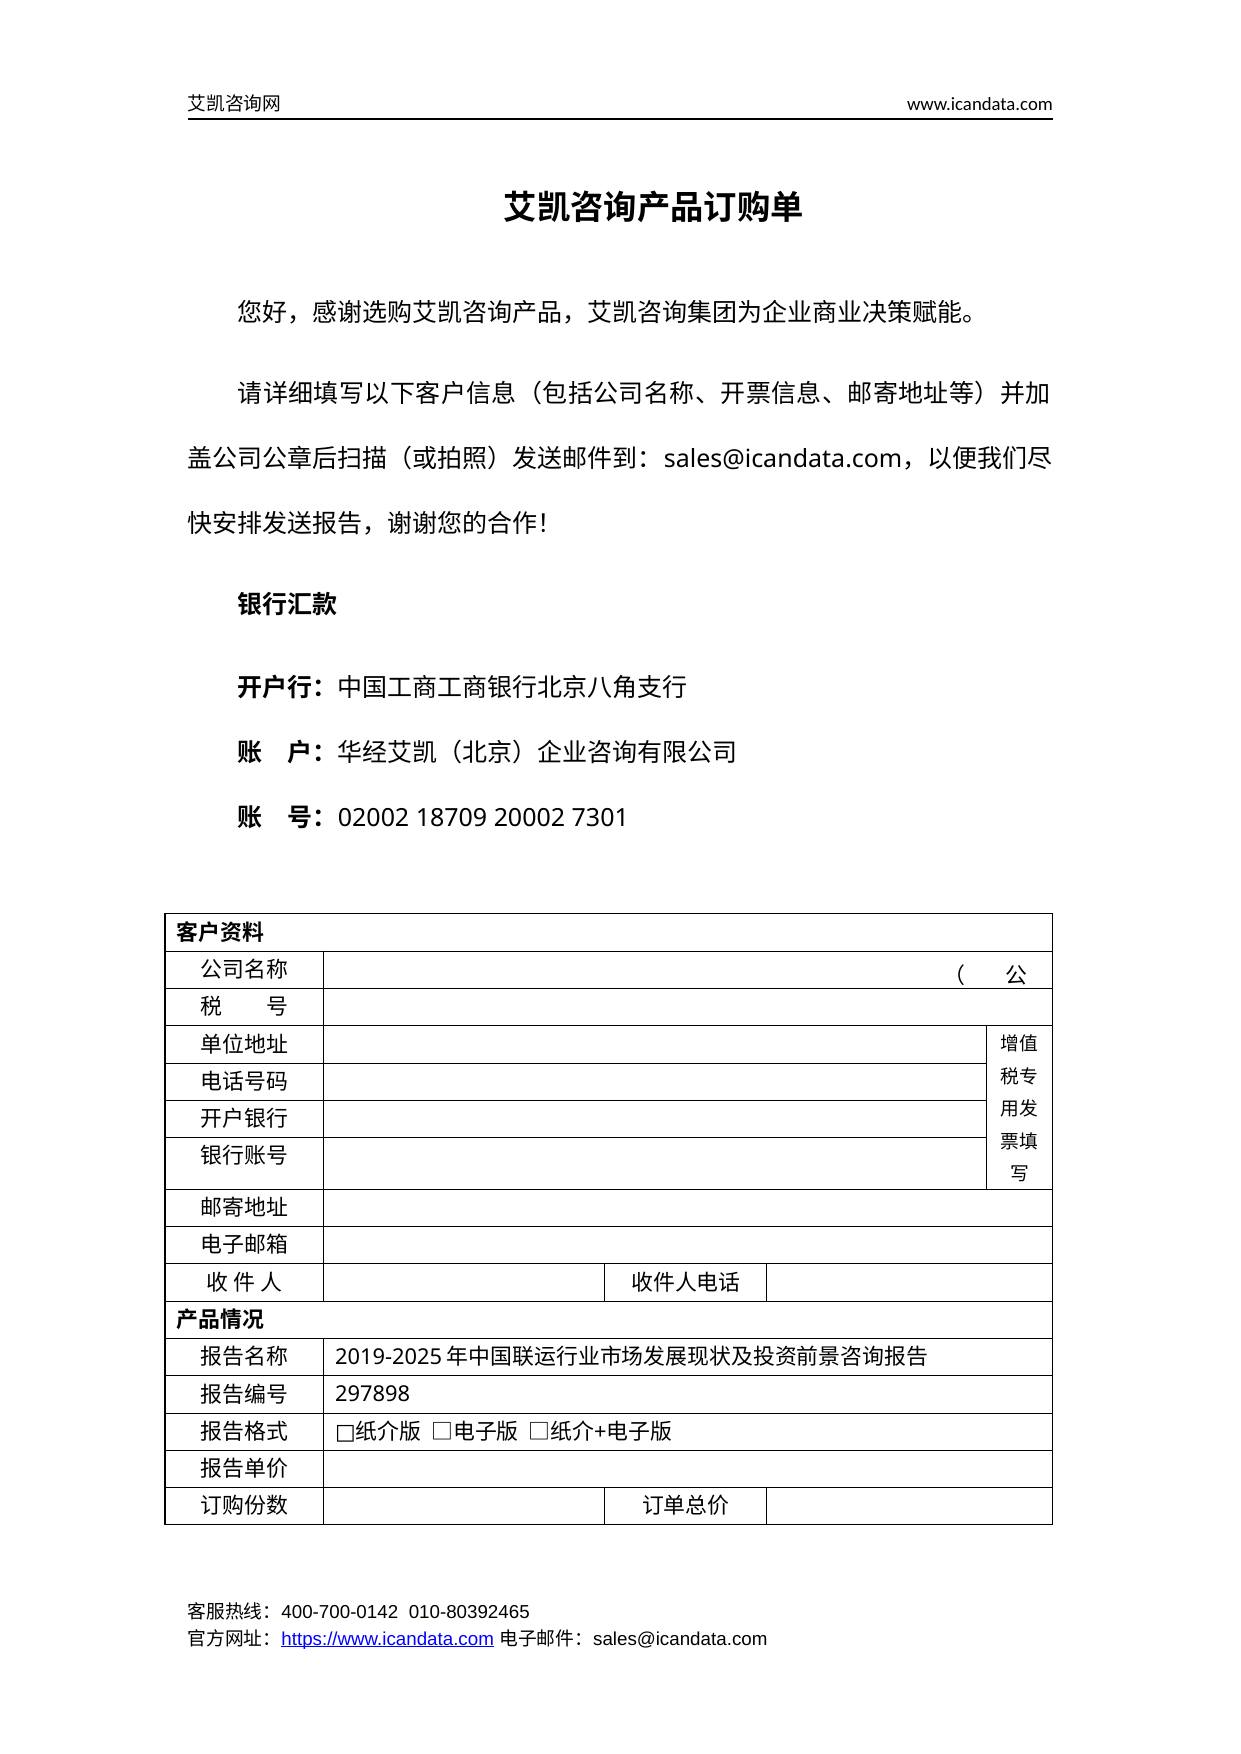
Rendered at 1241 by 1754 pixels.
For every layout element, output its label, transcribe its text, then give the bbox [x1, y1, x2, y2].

table_cell 报告编号 [166, 1376, 323, 1412]
text 请详细填写以下客户信息（包括公司名称、开票信息、邮寄地址等）并加盖公司公章后扫描（或拍照）发送邮件到：sales@icandata.com，以便我们尽快安排发送报告，谢谢您的合作！ [187, 359, 1053, 554]
table_cell [324, 1264, 604, 1301]
table_cell 单位地址 [166, 1026, 323, 1062]
table_cell [767, 1264, 1052, 1301]
table_cell 报告单价 [166, 1451, 323, 1487]
table_cell [324, 1138, 986, 1189]
table_header 客户资料 [166, 914, 1052, 951]
table_cell [767, 1488, 1052, 1524]
table_cell 订购份数 [166, 1488, 323, 1524]
table_cell 收 件 人 [166, 1264, 323, 1301]
table_cell 2019-2025年中国联运行业市场发展现状及投资前景咨询报告 [324, 1339, 1052, 1375]
table_cell [324, 1064, 986, 1100]
table_cell 增值税专用发票填写 [987, 1026, 1052, 1189]
text 账 户：华经艾凯（北京）企业咨询有限公司 [187, 718, 1053, 783]
table_cell 电话号码 [166, 1064, 323, 1100]
table_cell 收件人电话 [605, 1264, 766, 1301]
table_cell [324, 1451, 1052, 1487]
table_cell 公司名称 [166, 952, 323, 988]
table_cell 订单总价 [605, 1488, 766, 1524]
table_cell [324, 1101, 986, 1137]
table_cell [324, 1488, 604, 1524]
text 银行汇款 [187, 570, 1053, 635]
table_cell 电子邮箱 [166, 1227, 323, 1263]
table_cell 税 号 [166, 989, 323, 1025]
table_cell 297898 [324, 1376, 1052, 1412]
table_cell 报告格式 [166, 1414, 323, 1450]
table_cell 报告名称 [166, 1339, 323, 1375]
table_cell [324, 1026, 986, 1062]
table_cell 开户银行 [166, 1101, 323, 1137]
table_cell 银行账号 [166, 1138, 323, 1189]
table_cell [324, 1227, 1052, 1263]
table_cell 邮寄地址 [166, 1190, 323, 1226]
table_cell [324, 952, 1052, 988]
text 艾凯咨询产品订购单 [187, 172, 1053, 237]
text 您好，感谢选购艾凯咨询产品，艾凯咨询集团为企业商业决策赋能。 [187, 278, 1053, 343]
table_cell 产品情况 [166, 1302, 1052, 1338]
text 账 号：02002 18709 20002 7301 [187, 783, 1053, 848]
table_cell [324, 1190, 1052, 1226]
text 开户行：中国工商工商银行北京八角支行 [187, 653, 1053, 718]
table_cell [324, 989, 1052, 1025]
table_cell □纸介版 □电子版 □纸介+电子版 [324, 1414, 1052, 1450]
